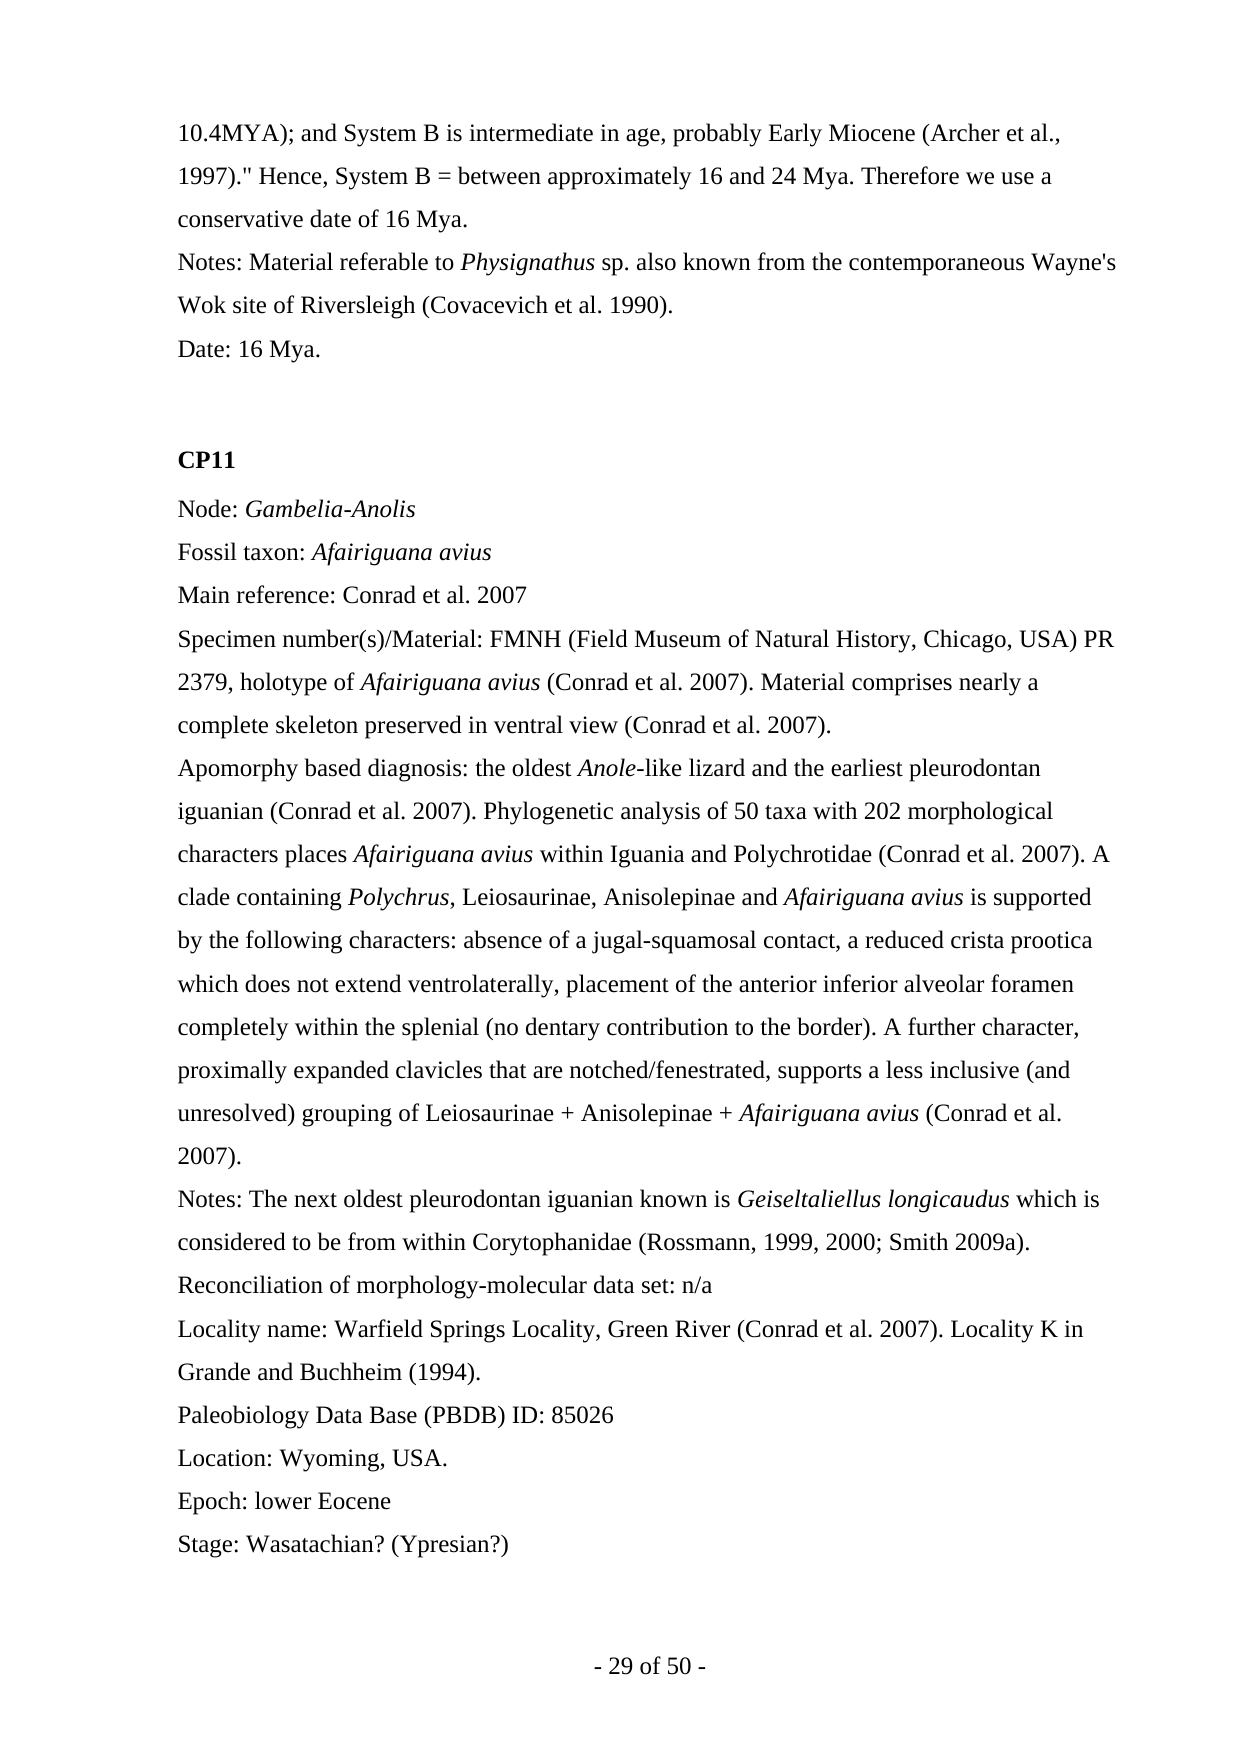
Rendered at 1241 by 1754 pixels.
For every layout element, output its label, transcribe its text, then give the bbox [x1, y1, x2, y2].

text Date: 16 Mya. [177, 334, 1122, 362]
text Apomorphy based diagnosis: the oldest Anole-like lizard and the earliest pleurodontan iguanian (Conrad et al. 2007). Phylogenetic analysis of 50 taxa with 202 morphological characters places Afairiguana avius within Iguania and Polychrotidae (Conrad et al. 2007). A clade containing Polychrus, Leiosaurinae, Anisolepinae and Afairiguana avius is supported by the following characters: absence of a jugal-squamosal contact, a reduced crista prootica which does not extend ventrolaterally, placement of the anterior inferior alveolar foramen completely within the splenial (no dentary contribution to the border). A further character, proximally expanded clavicles that are notched/fenestrated, supports a less inclusive (and unresolved) grouping of Leiosaurinae + Anisolepinae + Afairiguana avius (Conrad et al. 2007). [177, 753, 1122, 1170]
text Notes: The next oldest pleurodontan iguanian known is Geiseltaliellus longicaudus which is considered to be from within Corytophanidae (Rossmann, 1999, 2000; Smith 2009a). [177, 1184, 1122, 1256]
text Fossil taxon: Afairiguana avius Main reference: Conrad et al. 2007 [177, 537, 1122, 609]
text Notes: Material referable to Physignathus sp. also known from the contemporaneous Wayne's Wok site of Riversleigh (Covacevich et al. 1990). [177, 247, 1122, 319]
text Locality name: Warfield Springs Locality, Green River (Conrad et al. 2007). Locality K in Grande and Buchheim (1994). [177, 1314, 1122, 1386]
text Location: Wyoming, USA. Epoch: lower Eocene [177, 1443, 1122, 1515]
subtitle CP11 [177, 445, 1122, 474]
text Stage: Wasatachian? (Ypresian?) [177, 1529, 1122, 1558]
text Paleobiology Data Base (PBDB) ID: 85026 [177, 1400, 1122, 1429]
text Specimen number(s)/Material: FMNH (Field Museum of Natural History, Chicago, USA) PR 2379, holotype of Afairiguana avius (Conrad et al. 2007). Material comprises nearly a complete skeleton preserved in ventral view (Conrad et al. 2007). [177, 624, 1122, 739]
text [177, 118, 1122, 233]
text Node: Gambelia-Anolis [177, 494, 1122, 523]
text Reconciliation of morphology-molecular data set: n/a [177, 1271, 1122, 1299]
